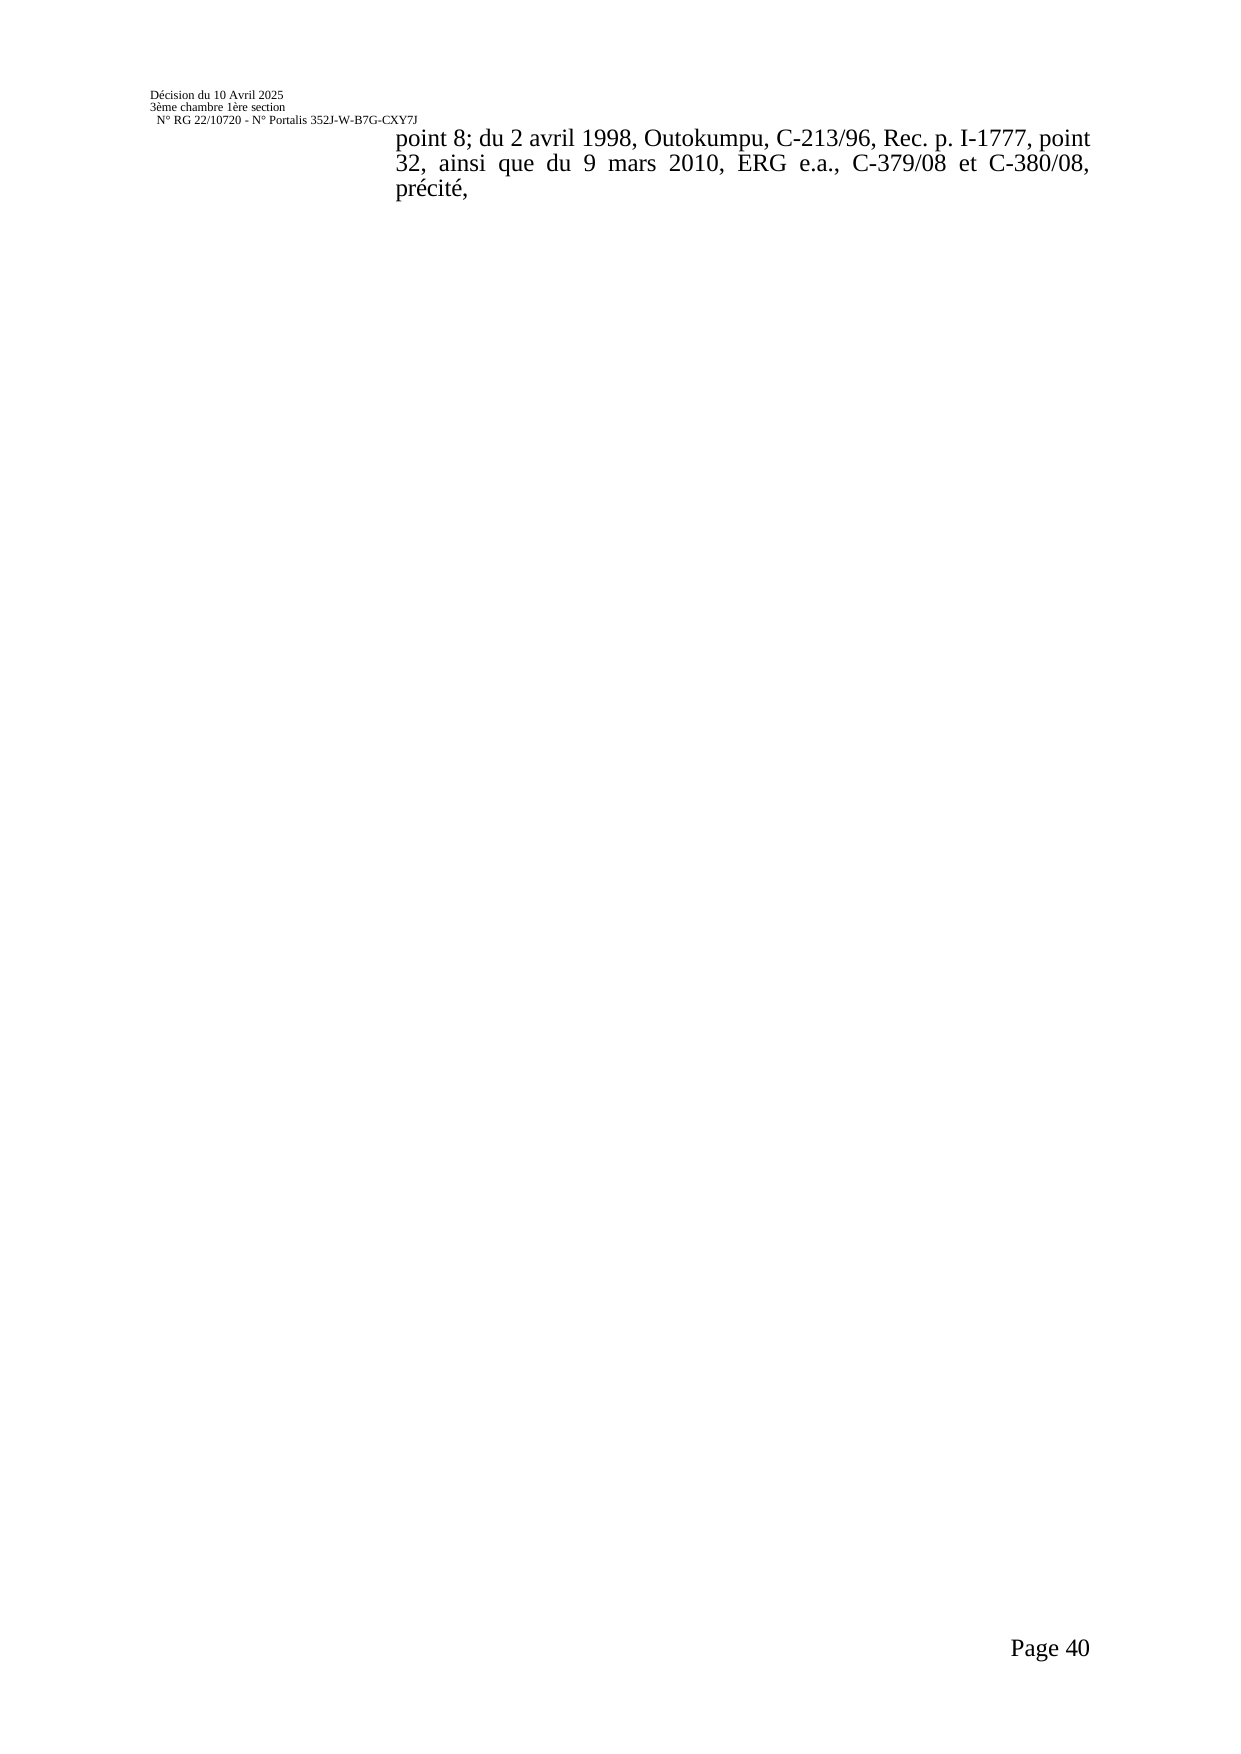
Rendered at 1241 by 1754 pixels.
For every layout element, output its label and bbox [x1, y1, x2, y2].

text [336, 127, 1090, 201]
